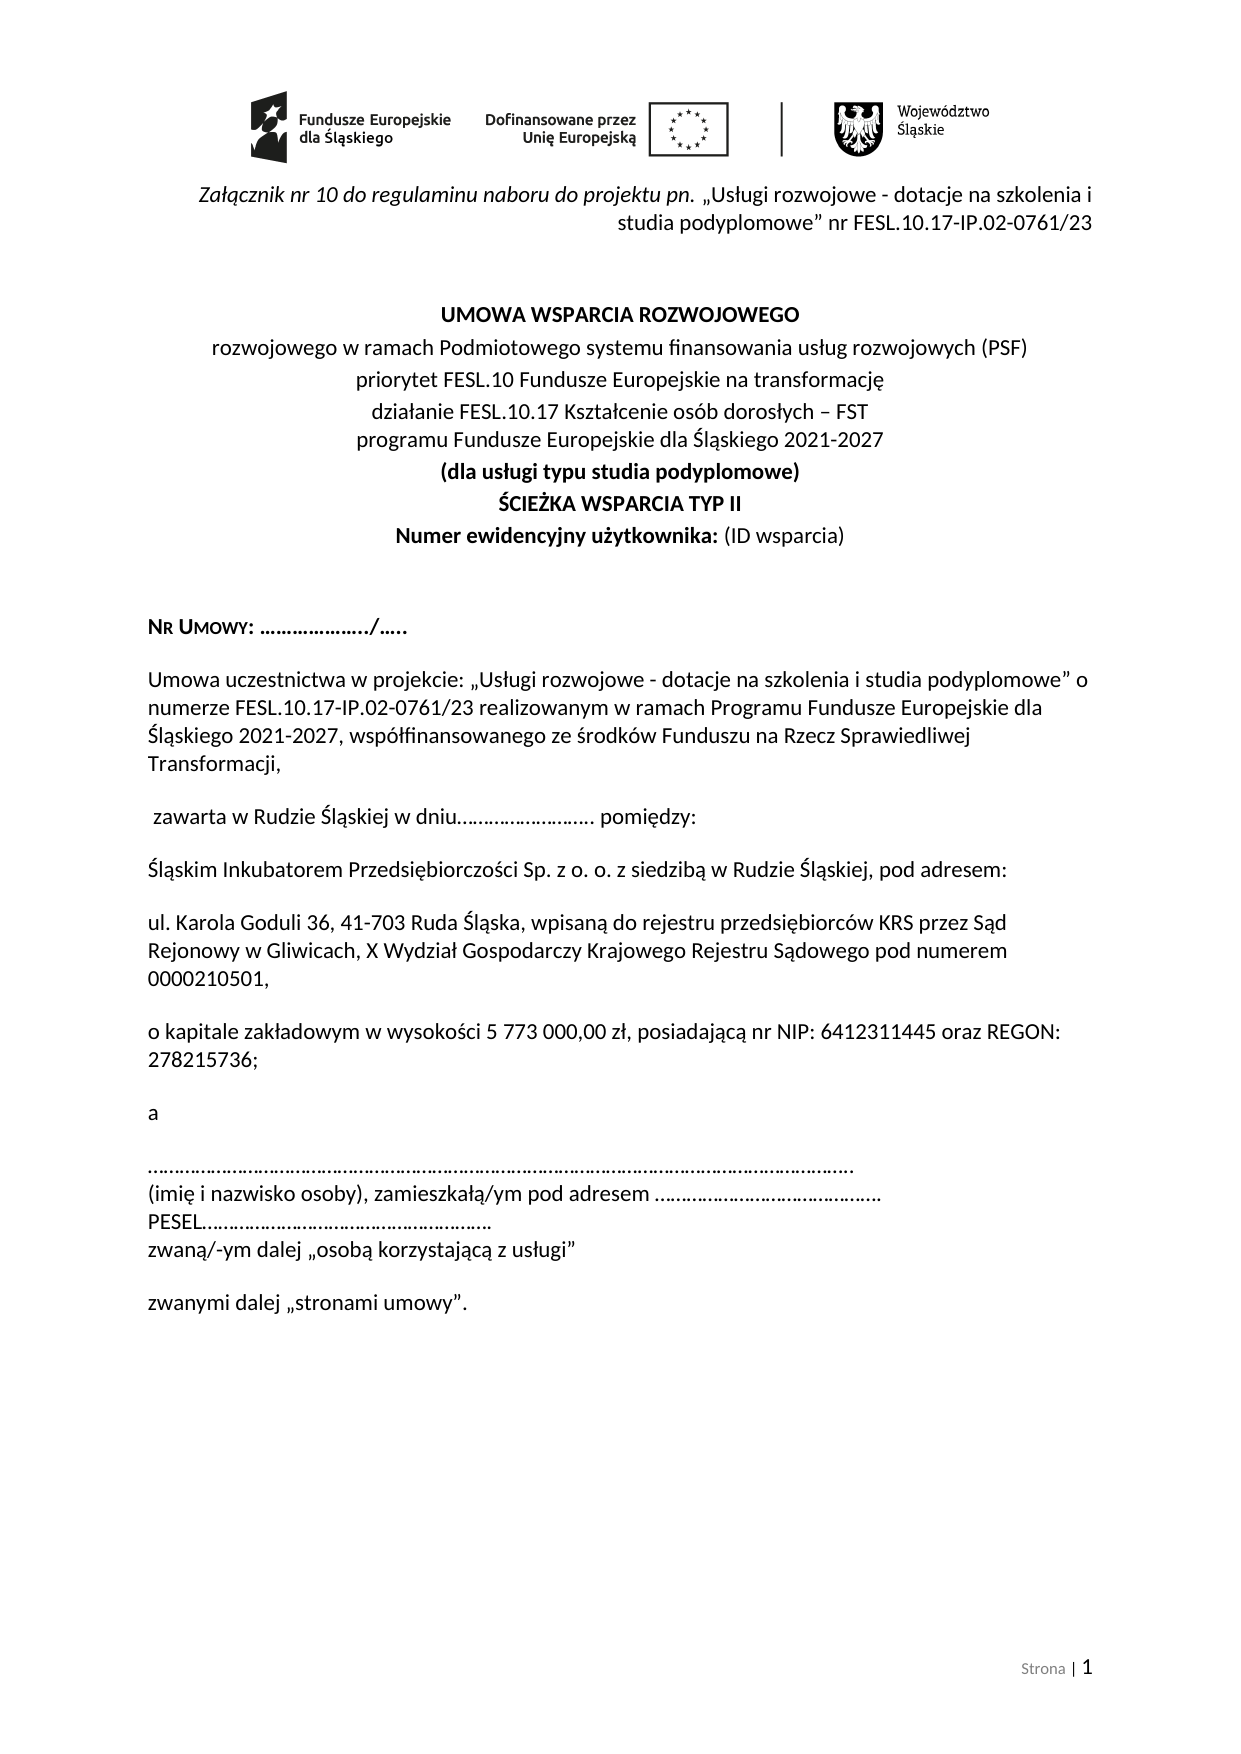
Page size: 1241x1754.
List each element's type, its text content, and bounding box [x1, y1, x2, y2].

text UMOWA WSPARCIA ROZWOJOWEGO [148, 301, 1092, 328]
text zawarta w Rudzie Śląskiej w dniu…………………….. pomiędzy: [148, 802, 1092, 830]
text a [148, 1098, 1092, 1126]
text (imię i nazwisko osoby), zamieszkałą/ym pod adresem ……………………………………. [148, 1179, 1092, 1207]
text …………………………………………………………………………………………………………………….. [148, 1151, 1092, 1179]
text rozwojowego w ramach Podmiotowego systemu finansowania usług rozwojowych (PSF) [148, 333, 1092, 361]
text zwanymi dalej „stronami umowy”. [148, 1288, 1092, 1317]
text Śląskim Inkubatorem Przedsiębiorczości Sp. z o. o. z siedzibą w Rudzie Śląskiej, pod adresem: [148, 855, 1092, 883]
text Umowa uczestnictwa w projekcie: „Usługi rozwojowe - dotacje na szkolenia i studia podyplomowe” o numerze FESL.10.17-IP.02-0761/23 realizowanym w ramach Programu Fundusze Europejskie dla Śląskiego 2021-2027, współfinansowanego ze środków Funduszu na Rzecz Sprawiedliwej Transformacji, [148, 665, 1092, 777]
text ul. Karola Goduli 36, 41-703 Ruda Śląska, wpisaną do rejestru przedsiębiorców KRS przez Sąd Rejonowy w Gliwicach, X Wydział Gospodarczy Krajowego Rejestru Sądowego pod numerem 0000210501, [148, 908, 1092, 992]
text (dla usługi typu studia podyplomowe) [148, 457, 1092, 485]
text PESEL………………………………………………. [148, 1207, 1092, 1236]
text Numer ewidencyjny użytkownika: (ID wsparcia) [148, 522, 1092, 550]
picture [233, 73, 1007, 181]
text działanie FESL.10.17 Kształcenie osób dorosłych – FST [148, 397, 1092, 425]
text Nr Umowy: ………………../….. [148, 612, 1092, 640]
text priorytet FESL.10 Fundusze Europejskie na transformację [148, 365, 1092, 393]
text zwaną/-ym dalej „osobą korzystającą z usługi” [148, 1236, 1092, 1263]
text ŚCIEŻKA WSPARCIA TYP II [148, 489, 1092, 517]
text o kapitale zakładowym w wysokości 5 773 000,00 zł, posiadającą nr NIP: 6412311445 oraz REGON: 278215736; [148, 1017, 1092, 1073]
text Załącznik nr 10 do regulaminu naboru do projektu pn. „Usługi rozwojowe - dotacje na szkolenia i studia podyplomowe” nr FESL.10.17-IP.02-0761/23 [148, 180, 1092, 236]
text programu Fundusze Europejskie dla Śląskiego 2021-2027 [148, 425, 1092, 453]
